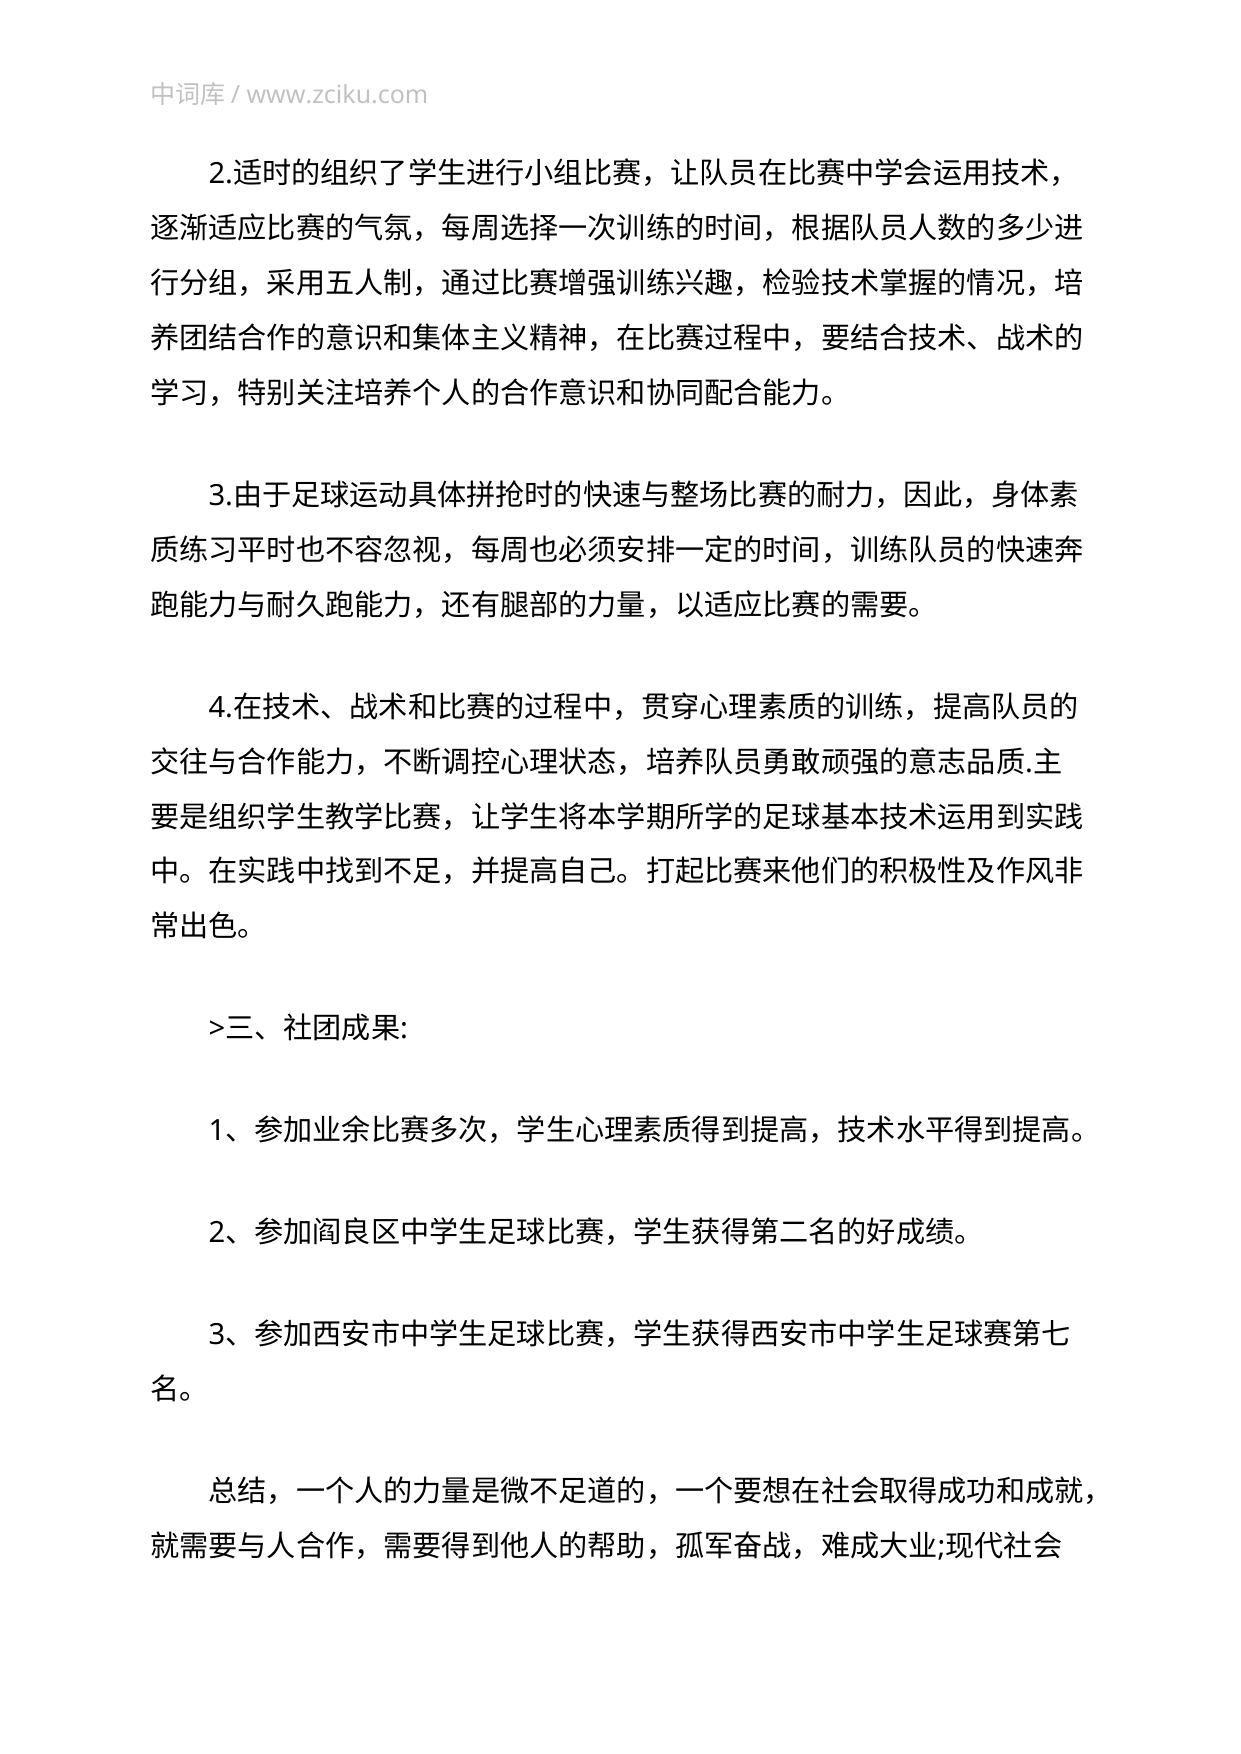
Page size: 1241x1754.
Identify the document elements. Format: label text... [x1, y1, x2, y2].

text 3、参加西安市中学生足球比赛，学生获得西安市中学生足球赛第七名。 [150, 1311, 1090, 1408]
text 1、参加业余比赛多次，学生心理素质得到提高，技术水平得到提高。 [150, 1107, 1090, 1149]
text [150, 1467, 1090, 1565]
text 2、参加阎良区中学生足球比赛，学生获得第二名的好成绩。 [150, 1209, 1090, 1251]
text 2.适时的组织了学生进行小组比赛，让队员在比赛中学会运用技术，逐渐适应比赛的气氛，每周选择一次训练的时间，根据队员人数的多少进行分组，采用五人制，通过比赛增强训练兴趣，检验技术掌握的情况，培养团结合作的意识和集体主义精神，在比赛过程中，要结合技术、战术的学习，特别关注培养个人的合作意识和协同配合能力。 [150, 150, 1090, 412]
text >三、社团成果: [150, 1005, 1090, 1047]
text 4.在技术、战术和比赛的过程中，贯穿心理素质的训练，提高队员的交往与合作能力，不断调控心理状态，培养队员勇敢顽强的意志品质.主要是组织学生教学比赛，让学生将本学期所学的足球基本技术运用到实践中。在实践中找到不足，并提高自己。打起比赛来他们的积极性及作风非常出色。 [150, 683, 1090, 945]
text 3.由于足球运动具体拼抢时的快速与整场比赛的耐力，因此，身体素质练习平时也不容忽视，每周也必须安排一定的时间，训练队员的快速奔跑能力与耐久跑能力，还有腿部的力量，以适应比赛的需要。 [150, 471, 1090, 624]
